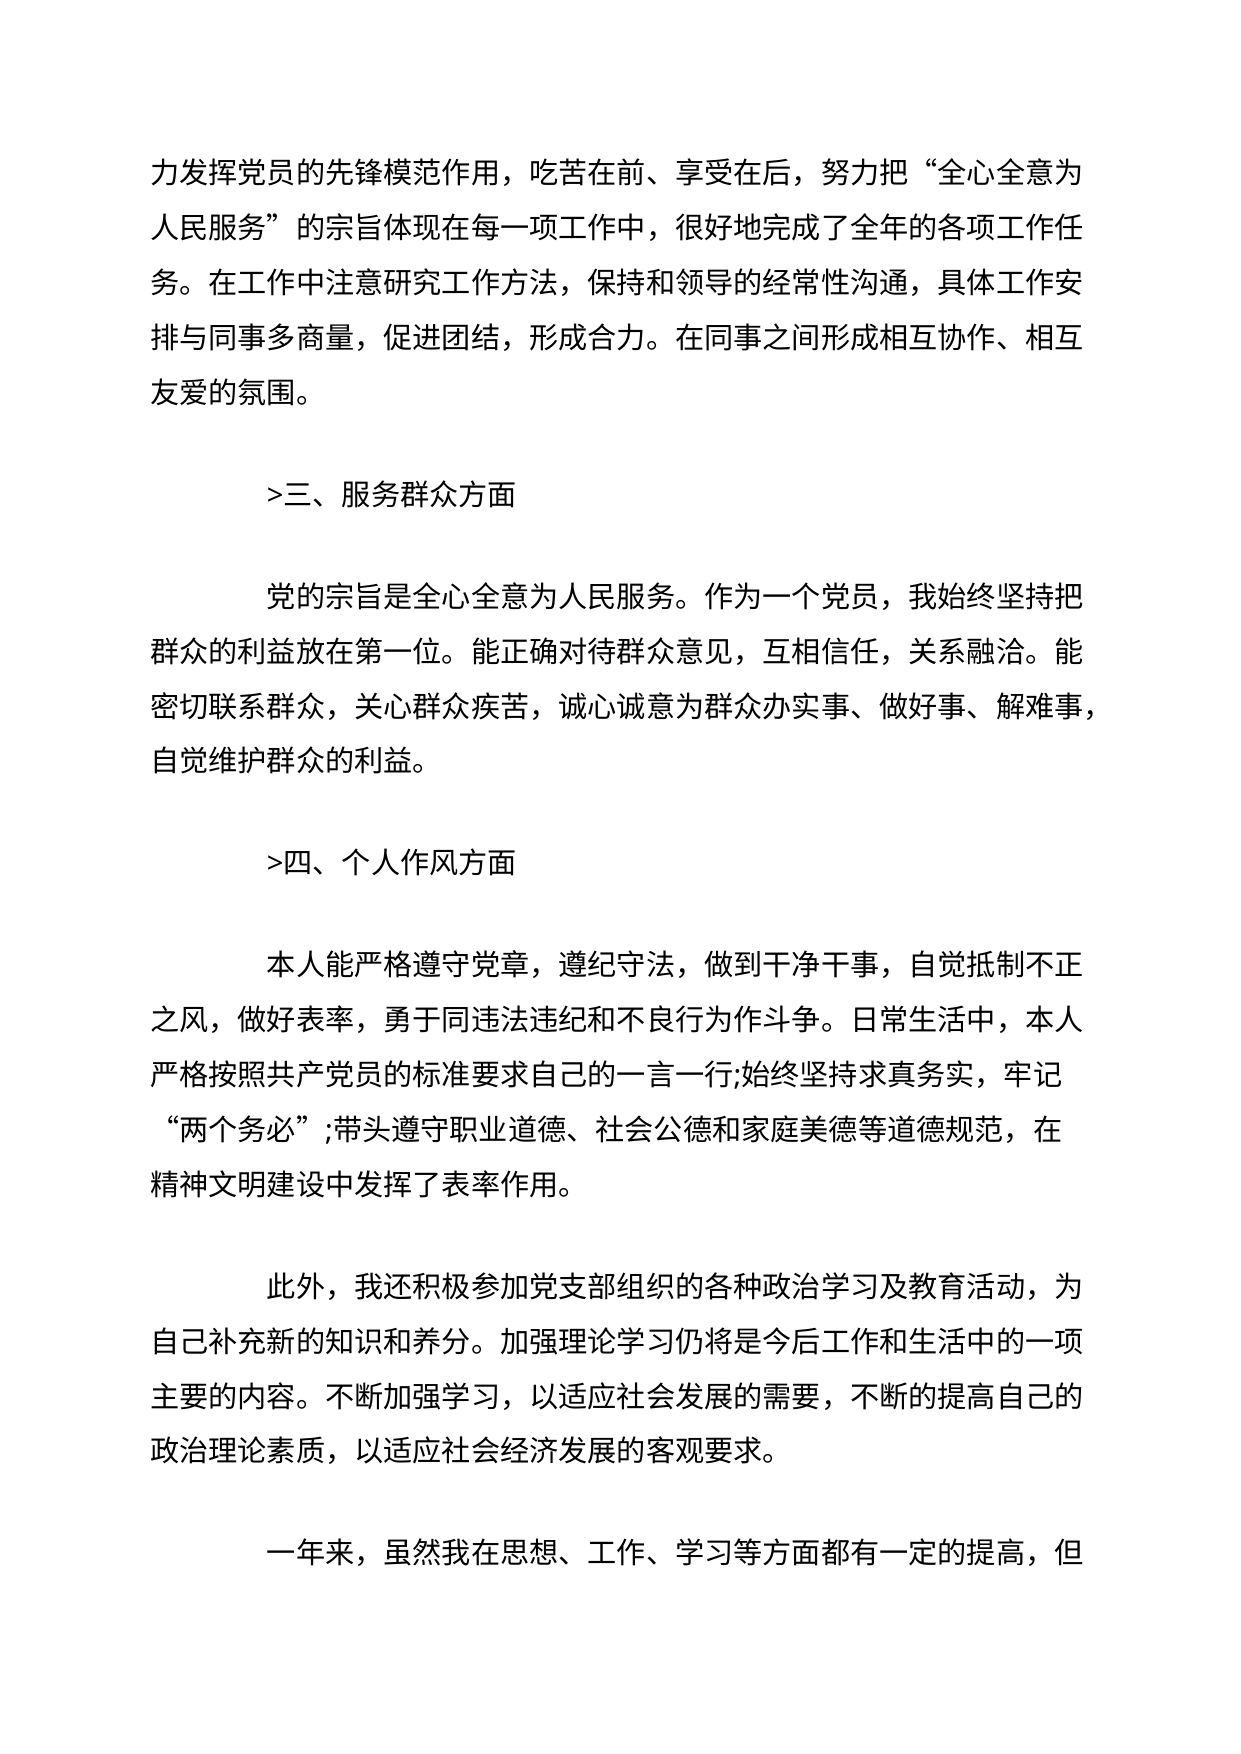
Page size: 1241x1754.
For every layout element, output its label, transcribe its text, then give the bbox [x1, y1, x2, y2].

text >四、个人作风方面 [150, 840, 1090, 882]
text 党的宗旨是全心全意为人民服务。作为一个党员，我始终坚持把群众的利益放在第一位。能正确对待群众意见，互相信任，关系融洽。能密切联系群众，关心群众疾苦，诚心诚意为群众办实事、做好事、解难事，自觉维护群众的利益。 [150, 573, 1090, 780]
text >三、服务群众方面 [150, 471, 1090, 514]
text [150, 1530, 1090, 1572]
text 此外，我还积极参加党支部组织的各种政治学习及教育活动，为自己补充新的知识和养分。加强理论学习仍将是今后工作和生活中的一项主要的内容。不断加强学习，以适应社会发展的需要，不断的提高自己的政治理论素质，以适应社会经济发展的客观要求。 [150, 1263, 1090, 1470]
text 本人能严格遵守党章，遵纪守法，做到干净干事，自觉抵制不正之风，做好表率，勇于同违法违纪和不良行为作斗争。日常生活中，本人严格按照共产党员的标准要求自己的一言一行;始终坚持求真务实，牢记“两个务必”;带头遵守职业道德、社会公德和家庭美德等道德规范，在精神文明建设中发挥了表率作用。 [150, 942, 1090, 1204]
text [150, 150, 1090, 412]
